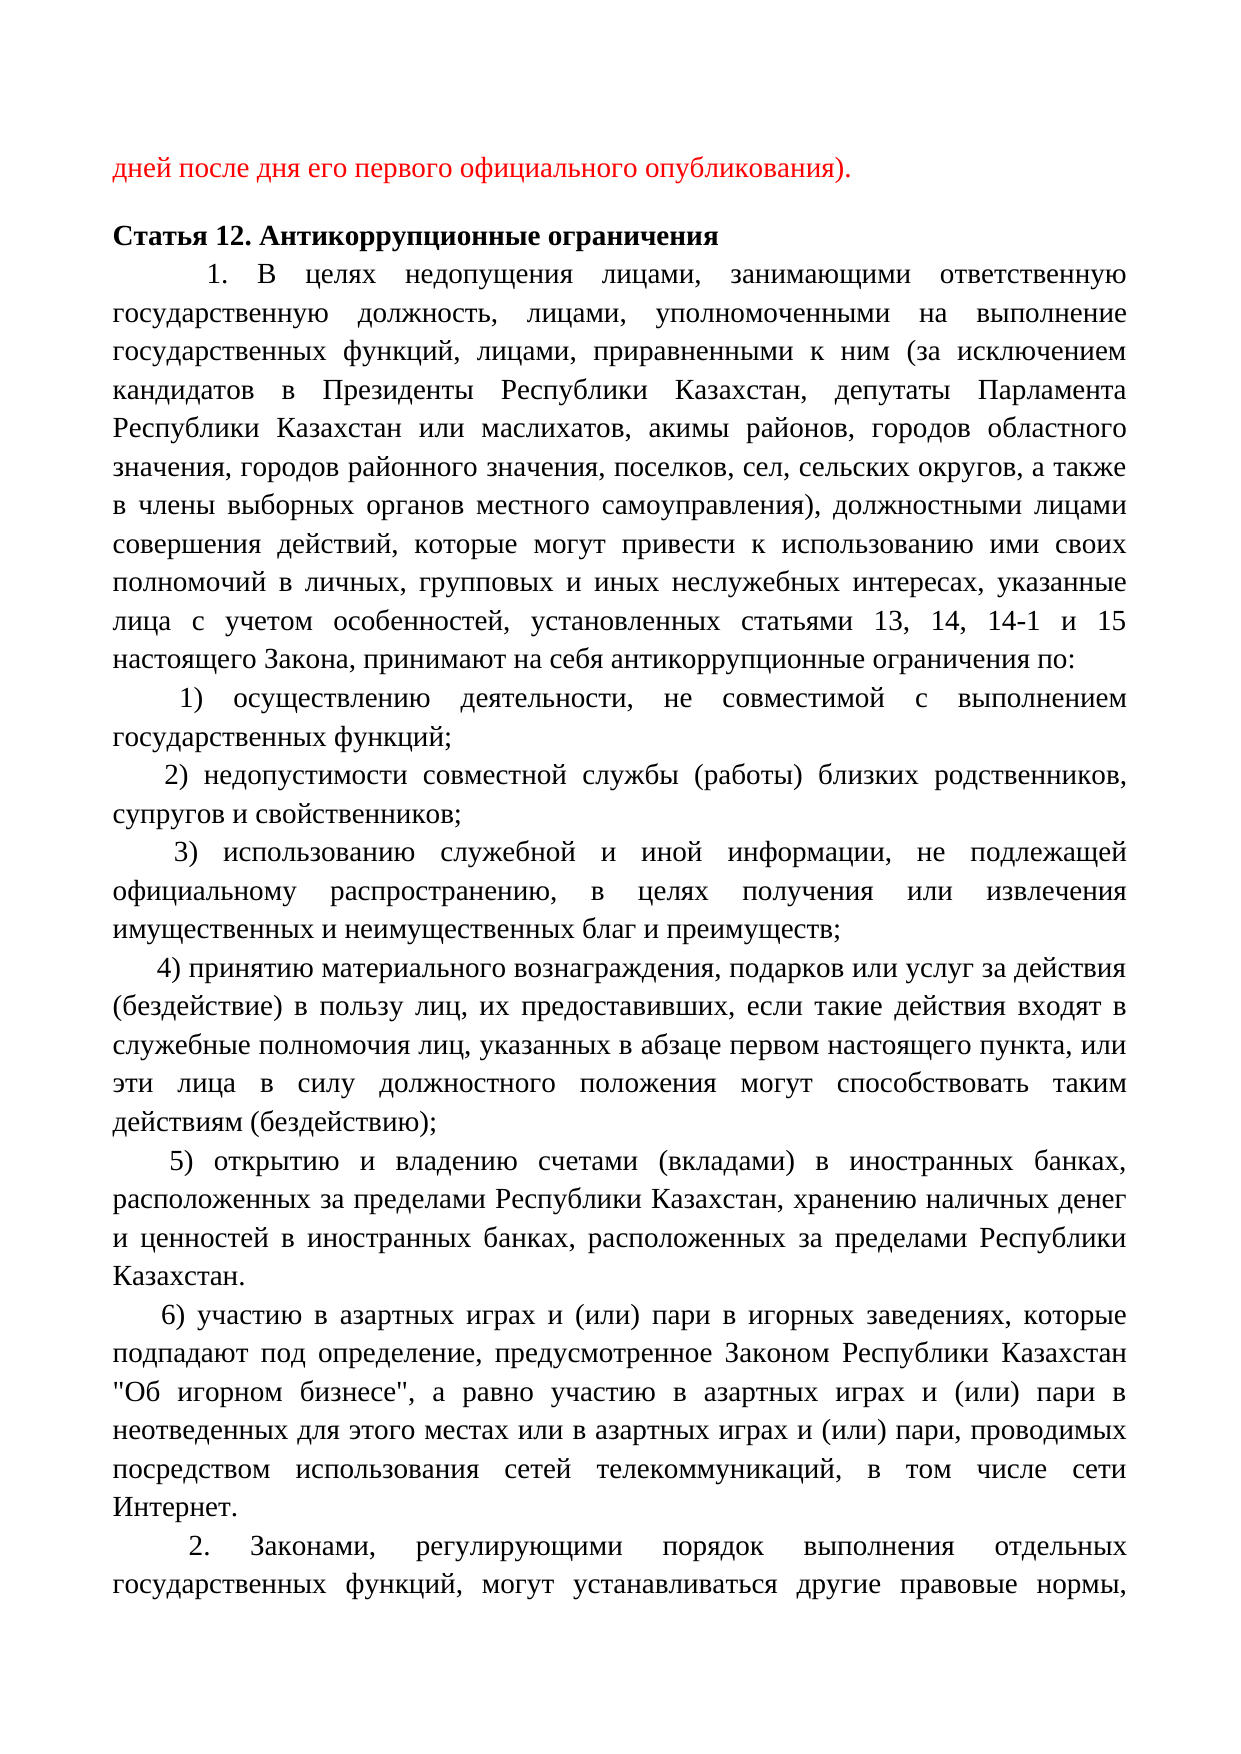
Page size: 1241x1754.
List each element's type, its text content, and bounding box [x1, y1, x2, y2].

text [112, 150, 1128, 214]
text Статья 12. Антикоррупционные ограничения [112, 218, 1128, 251]
text 1) осуществлению деятельности, не совместимой с выполнением государственных функций; [112, 680, 1128, 752]
text 4) принятию материального вознаграждения, подарков или услуг за действия (бездействие) в пользу лиц, их предоставивших, если такие действия входят в служебные полномочия лиц, указанных в абзаце первом настоящего пункта, или эти лица в силу должностного положения могут способствовать таким действиям (бездействию); [112, 950, 1128, 1138]
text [112, 1528, 1128, 1600]
text 6) участию в азартных играх и (или) пари в игорных заведениях, которые подпадают под определение, предусмотренное Законом Республики Казахстан "Об игорном бизнесе", а равно участию в азартных играх и (или) пари в неотведенных для этого местах или в азартных играх и (или) пари, проводимых посредством использования сетей телекоммуникаций, в том числе сети Интернет. [112, 1297, 1128, 1523]
text 5) открытию и владению счетами (вкладами) в иностранных банках, расположенных за пределами Республики Казахстан, хранению наличных денег и ценностей в иностранных банках, расположенных за пределами Республики Казахстан. [112, 1143, 1128, 1292]
text 1. В целях недопущения лицами, занимающими ответственную государственную должность, лицами, уполномоченными на выполнение государственных функций, лицами, приравненными к ним (за исключением кандидатов в Президенты Республики Казахстан, депутаты Парламента Республики Казахстан или маслихатов, акимы районов, городов областного значения, городов районного значения, поселков, сел, сельских округов, а также в члены выборных органов местного самоуправления), должностными лицами совершения действий, которые могут привести к использованию ими своих полномочий в личных, групповых и иных неслужебных интересах, указанные лица с учетом особенностей, установленных статьями 13, 14, 14-1 и 15 настоящего Закона, принимают на себя антикоррупционные ограничения по: [112, 256, 1128, 675]
text 2) недопустимости совместной службы (работы) близких родственников, супругов и свойственников; [112, 757, 1128, 829]
text 3) использованию служебной и иной информации, не подлежащей официальному распространению, в целях получения или извлечения имущественных и неимущественных благ и преимуществ; [112, 834, 1128, 945]
